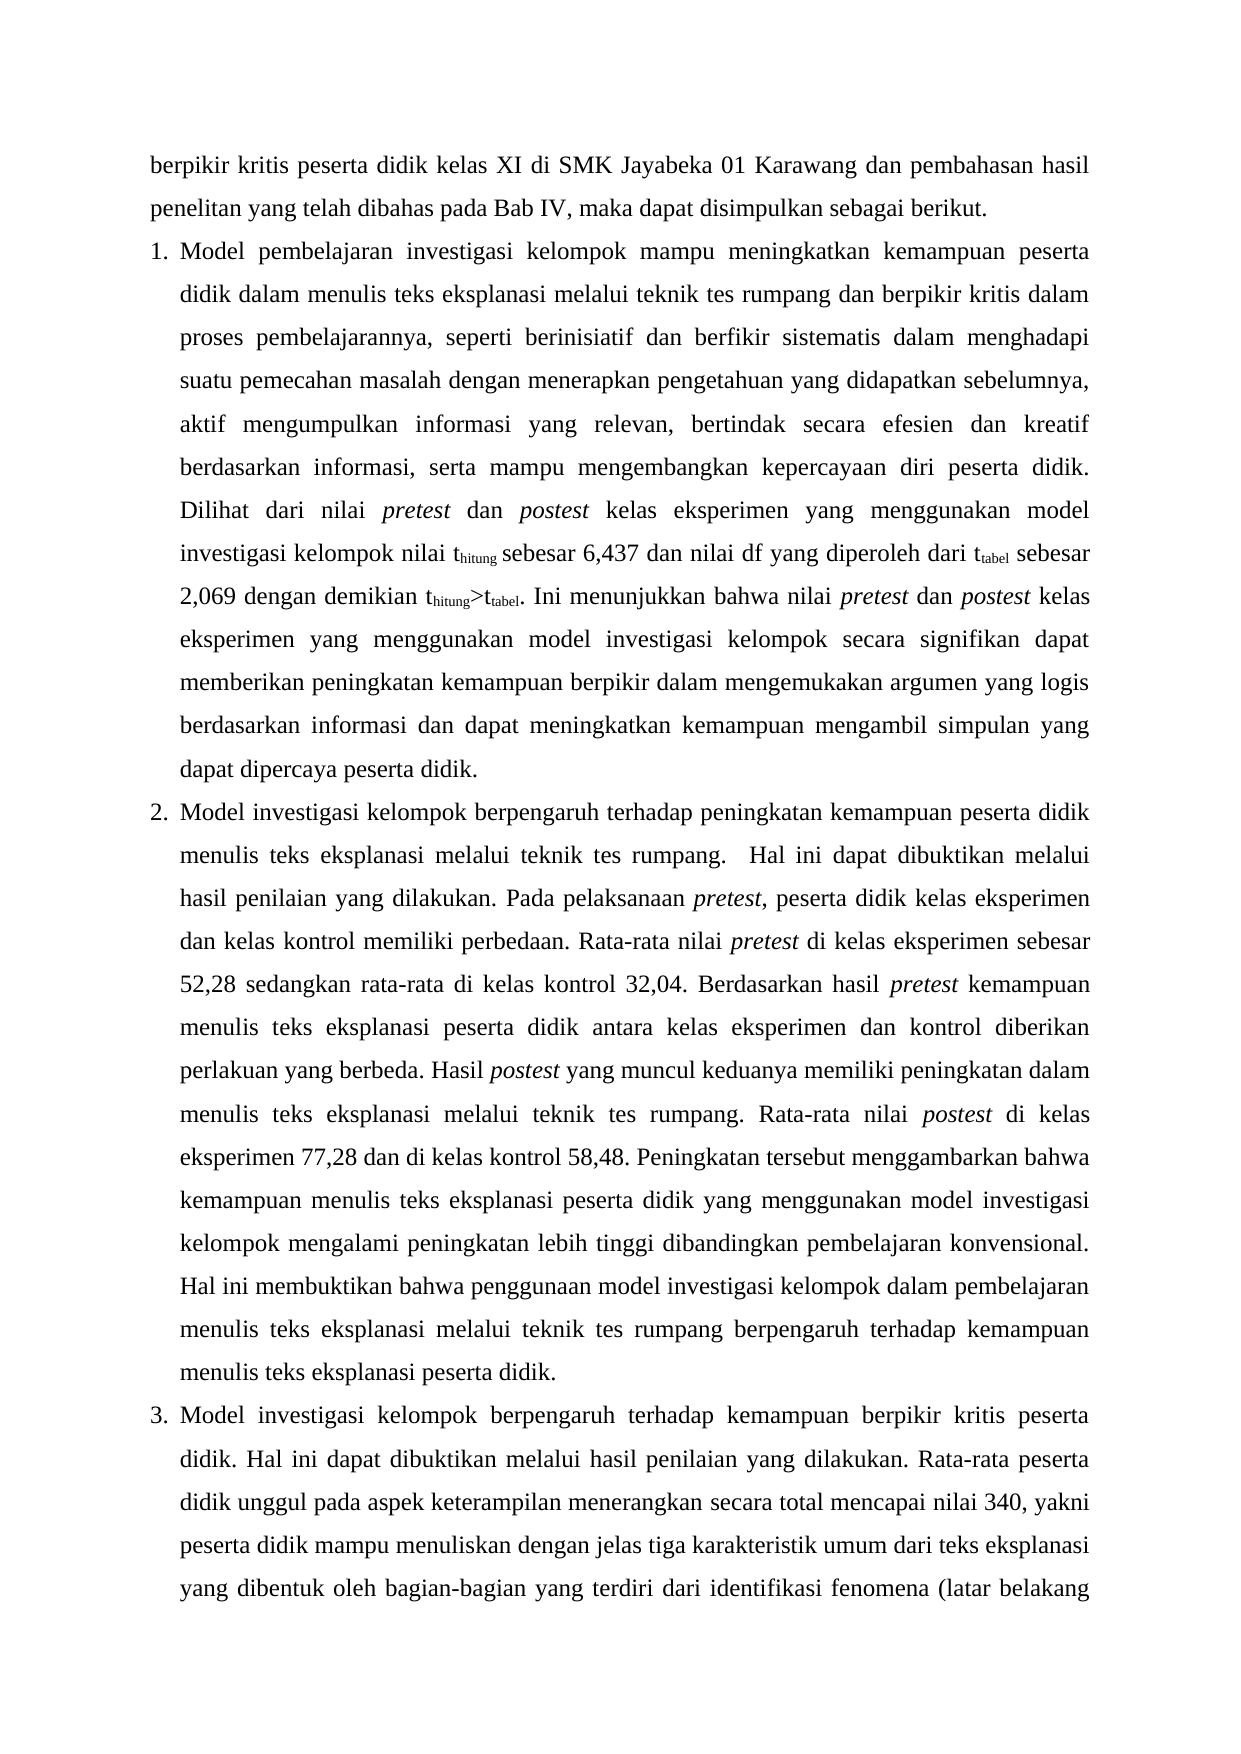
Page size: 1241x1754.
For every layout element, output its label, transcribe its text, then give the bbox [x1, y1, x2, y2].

list Model investigasi kelompok berpengaruh terhadap peningkatan kemampuan peserta didik menulis teks eksplanasi melalui teknik tes rumpang. Hal ini dapat dibuktikan melalui hasil penilaian yang dilakukan. Pada pelaksanaan pretest, peserta didik kelas eksperimen dan kelas kontrol memiliki perbedaan. Rata-rata nilai pretest di kelas eksperimen sebesar 52,28 sedangkan rata-rata di kelas kontrol 32,04. Berdasarkan hasil pretest kemampuan menulis teks eksplanasi peserta didik antara kelas eksperimen dan kontrol diberikan perlakuan yang berbeda. Hasil postest yang muncul keduanya memiliki peningkatan dalam menulis teks eksplanasi melalui teknik tes rumpang. Rata-rata nilai postest di kelas eksperimen 77,28 dan di kelas kontrol 58,48. Peningkatan tersebut menggambarkan bahwa kemampuan menulis teks eksplanasi peserta didik yang menggunakan model investigasi kelompok mengalami peningkatan lebih tinggi dibandingkan pembelajaran konvensional. Hal ini membuktikan bahwa penggunaan model investigasi kelompok dalam pembelajaran menulis teks eksplanasi melalui teknik tes rumpang berpengaruh terhadap kemampuan menulis teks eksplanasi peserta didik. [150, 797, 1090, 1386]
list Model pembelajaran investigasi kelompok mampu meningkatkan kemampuan peserta didik dalam menulis teks eksplanasi melalui teknik tes rumpang dan berpikir kritis dalam proses pembelajarannya, seperti berinisiatif dan berfikir sistematis dalam menghadapi suatu pemecahan masalah dengan menerapkan pengetahuan yang didapatkan sebelumnya, aktif mengumpulkan informasi yang relevan, bertindak secara efesien dan kreatif berdasarkan informasi, serta mampu mengembangkan kepercayaan diri peserta didik. Dilihat dari nilai pretest dan postest kelas eksperimen yang menggunakan model investigasi kelompok nilai thitung sebesar 6,437 dan nilai df yang diperoleh dari ttabel sebesar 2,069 dengan demikian thitung>ttabel. Ini menunjukkan bahwa nilai pretest dan postest kelas eksperimen yang menggunakan model investigasi kelompok secara signifikan dapat memberikan peningkatan kemampuan berpikir dalam mengemukakan argumen yang logis berdasarkan informasi dan dapat meningkatkan kemampuan mengambil simpulan yang dapat dipercaya peserta didik. [150, 236, 1090, 782]
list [150, 1401, 1090, 1602]
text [150, 150, 1090, 222]
